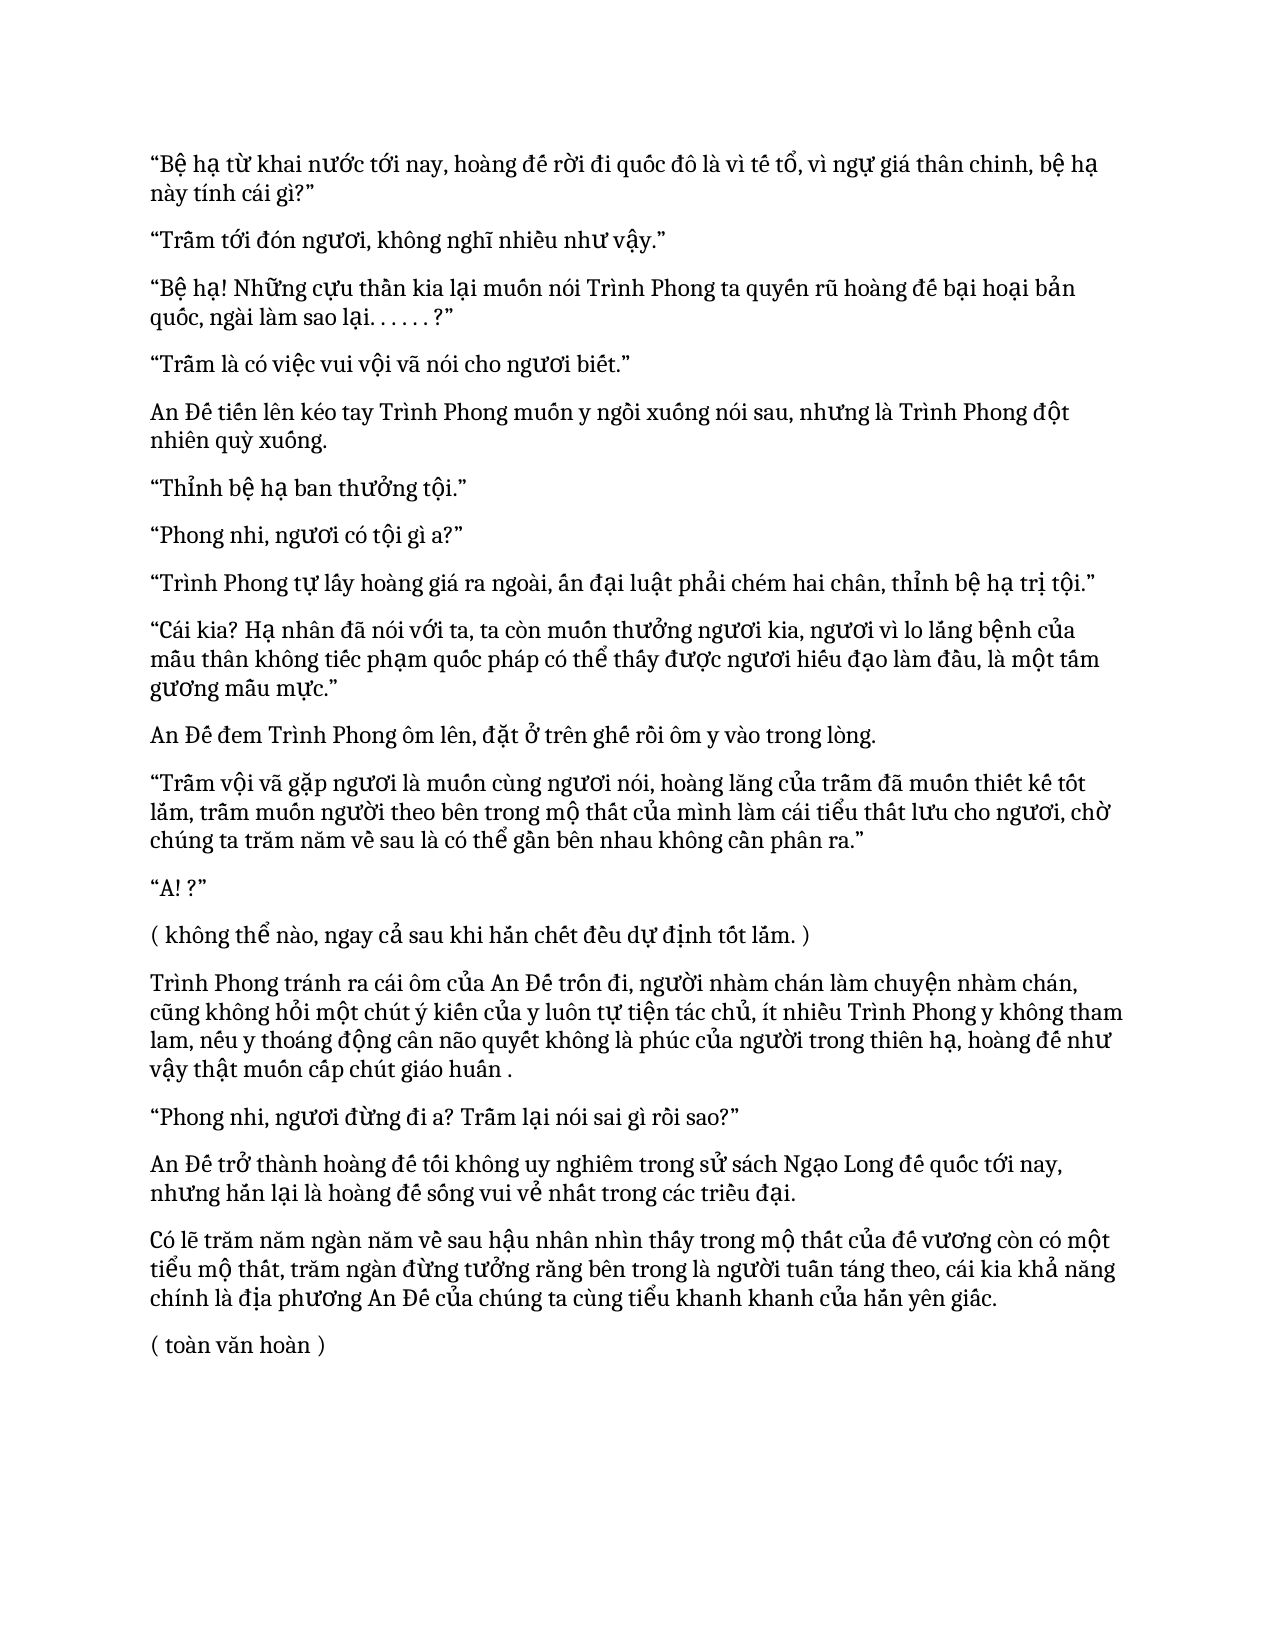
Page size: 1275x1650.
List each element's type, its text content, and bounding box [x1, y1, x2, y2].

text An Đế đem Trình Phong ôm lên, đặt ở trên ghế rồi ôm y vào trong lòng. [150, 721, 1125, 750]
text “Trẫm tới đón ngươi, không nghĩ nhiều như vậy.” [150, 226, 1125, 255]
text “Trình Phong tự lấy hoàng giá ra ngoài, ấn đại luật phải chém hai chân, thỉnh bệ hạ trị tội.” [150, 569, 1125, 597]
text An Đế tiến lên kéo tay Trình Phong muốn y ngồi xuống nói sau, nhưng là Trình Phong đột nhiên quỳ xuống. [150, 397, 1125, 455]
text An Đế trở thành hoàng đế tối không uy nghiêm trong sử sách Ngạo Long đế quốc tới nay, nhưng hắn lại là hoàng đế sống vui vẻ nhất trong các triều đại. [150, 1150, 1125, 1207]
text “Phong nhi, ngươi đừng đi a? Trẫm lại nói sai gì rồi sao?” [150, 1102, 1125, 1131]
text Có lẽ trăm năm ngàn năm về sau hậu nhân nhìn thấy trong mộ thất của đế vương còn có một tiểu mộ thất, trăm ngàn đừng tưởng rằng bên trong là người tuẫn táng theo, cái kia khả năng chính là địa phương An Đế của chúng ta cùng tiểu khanh khanh của hắn yên giấc. [150, 1226, 1125, 1312]
text ( toàn văn hoàn ) [150, 1331, 1125, 1417]
text “Thỉnh bệ hạ ban thưởng tội.” [150, 474, 1125, 502]
text “Trẫm vội vã gặp ngươi là muốn cùng ngươi nói, hoàng lăng của trẫm đã muốn thiết kế tốt lắm, trẫm muốn người theo bên trong mộ thất của mình làm cái tiểu thất lưu cho ngươi, chờ chúng ta trăm năm về sau là có thể gần bên nhau không cần phân ra.” [150, 769, 1125, 855]
text “Bệ hạ từ khai nước tới nay, hoàng đế rời đi quốc đô là vì tế tổ, vì ngự giá thân chinh, bệ hạ này tính cái gì?” [150, 150, 1125, 207]
text “Cái kia? Hạ nhân đã nói với ta, ta còn muốn thưởng ngươi kia, ngươi vì lo lắng bệnh của mẫu thân không tiếc phạm quốc pháp có thể thấy được ngươi hiếu đạo làm đầu, là một tấm gương mẫu mực.” [150, 616, 1125, 702]
text “Phong nhi, ngươi có tội gì a?” [150, 521, 1125, 550]
text “Trẫm là có việc vui vội vã nói cho ngươi biết.” [150, 350, 1125, 379]
text “A! ?” [150, 874, 1125, 902]
text ( không thể nào, ngay cả sau khi hắn chết đều dự định tốt lắm. ) [150, 921, 1125, 950]
text Trình Phong tránh ra cái ôm của An Đế trốn đi, người nhàm chán làm chuyện nhàm chán, cũng không hỏi một chút ý kiến của y luôn tự tiện tác chủ, ít nhiều Trình Phong y không tham lam, nếu y thoáng động cân não quyết không là phúc của người trong thiên hạ, hoàng đế như vậy thật muốn cấp chút giáo huấn . [150, 969, 1125, 1084]
text “Bệ hạ! Những cựu thần kia lại muốn nói Trình Phong ta quyến rũ hoàng đế bại hoại bản quốc, ngài làm sao lại. . . . . . ?” [150, 274, 1125, 331]
